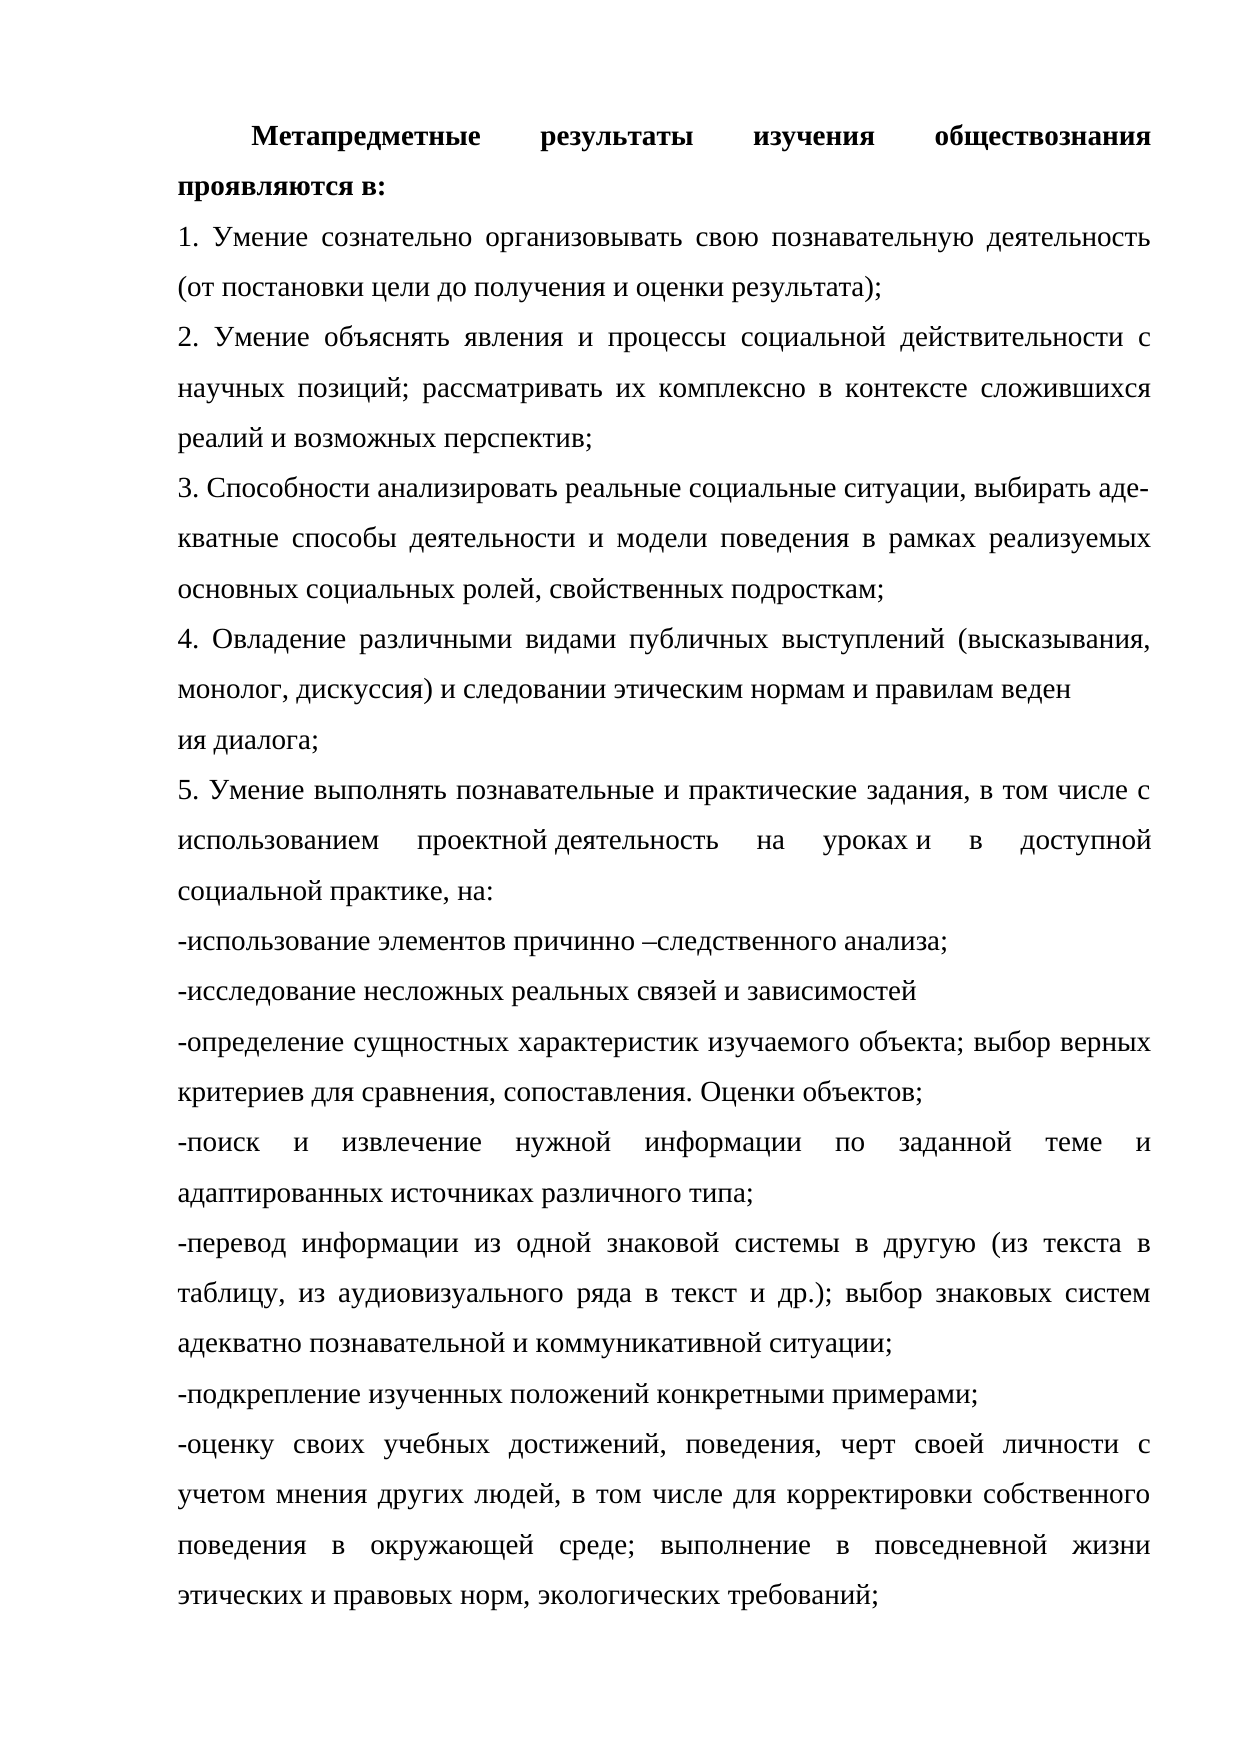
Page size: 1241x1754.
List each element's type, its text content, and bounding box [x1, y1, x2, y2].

text 3. Способности анализировать реальные социальные ситуации, выбирать аде- [177, 470, 1152, 504]
text -исследование несложных реальных связей и зависимостей [177, 973, 1152, 1007]
text -подкрепление изученных положений конкретными примерами; [177, 1376, 1152, 1409]
text 4. Овладение различными видами публичных выступлений (высказывания, монолог, дискуссия) и следовании этическим нормам и правилам веден [177, 621, 1152, 705]
text 2. Умение объяснять явления и процессы социальной действительности с научных позиций; рассматривать их комплексно в контексте сложившихся реалий и возможных перспектив; [177, 319, 1152, 453]
text ия диалога; [177, 722, 1152, 755]
text -перевод информации из одной знаковой системы в другую (из текста в таблицу, из аудиовизуального ряда в текст и др.); выбор знаковых систем адекватно познавательной и коммуникативной ситуации; [177, 1225, 1152, 1359]
text 5. Умение выполнять познавательные и практические задания, в том числе с использованием проектной деятельность на уроках и в доступной социальной практике, на: [177, 772, 1152, 906]
text -оценку своих учебных достижений, поведения, черт своей личности с учетом мнения других людей, в том числе для корректировки собственного поведения в окружающей среде; выполнение в повседневной жизни этических и правовых норм, экологических требований; [177, 1426, 1152, 1611]
text кватные способы деятельности и модели поведения в рамках реализуемых основных социальных ролей, свойственных подросткам; [177, 521, 1152, 604]
text 1. Умение сознательно организовывать свою познавательную деятельность (от постановки цели до получения и оценки результата); [177, 219, 1152, 303]
text Метапредметные результаты изучения обществознания проявляются в: [177, 118, 1152, 202]
text -использование элементов причинно –следственного анализа; [177, 923, 1152, 957]
text -определение сущностных характеристик изучаемого объекта; выбор верных критериев для сравнения, сопоставления. Оценки объектов; [177, 1024, 1152, 1108]
text -поиск и извлечение нужной информации по заданной теме и адаптированных источниках различного типа; [177, 1124, 1152, 1208]
